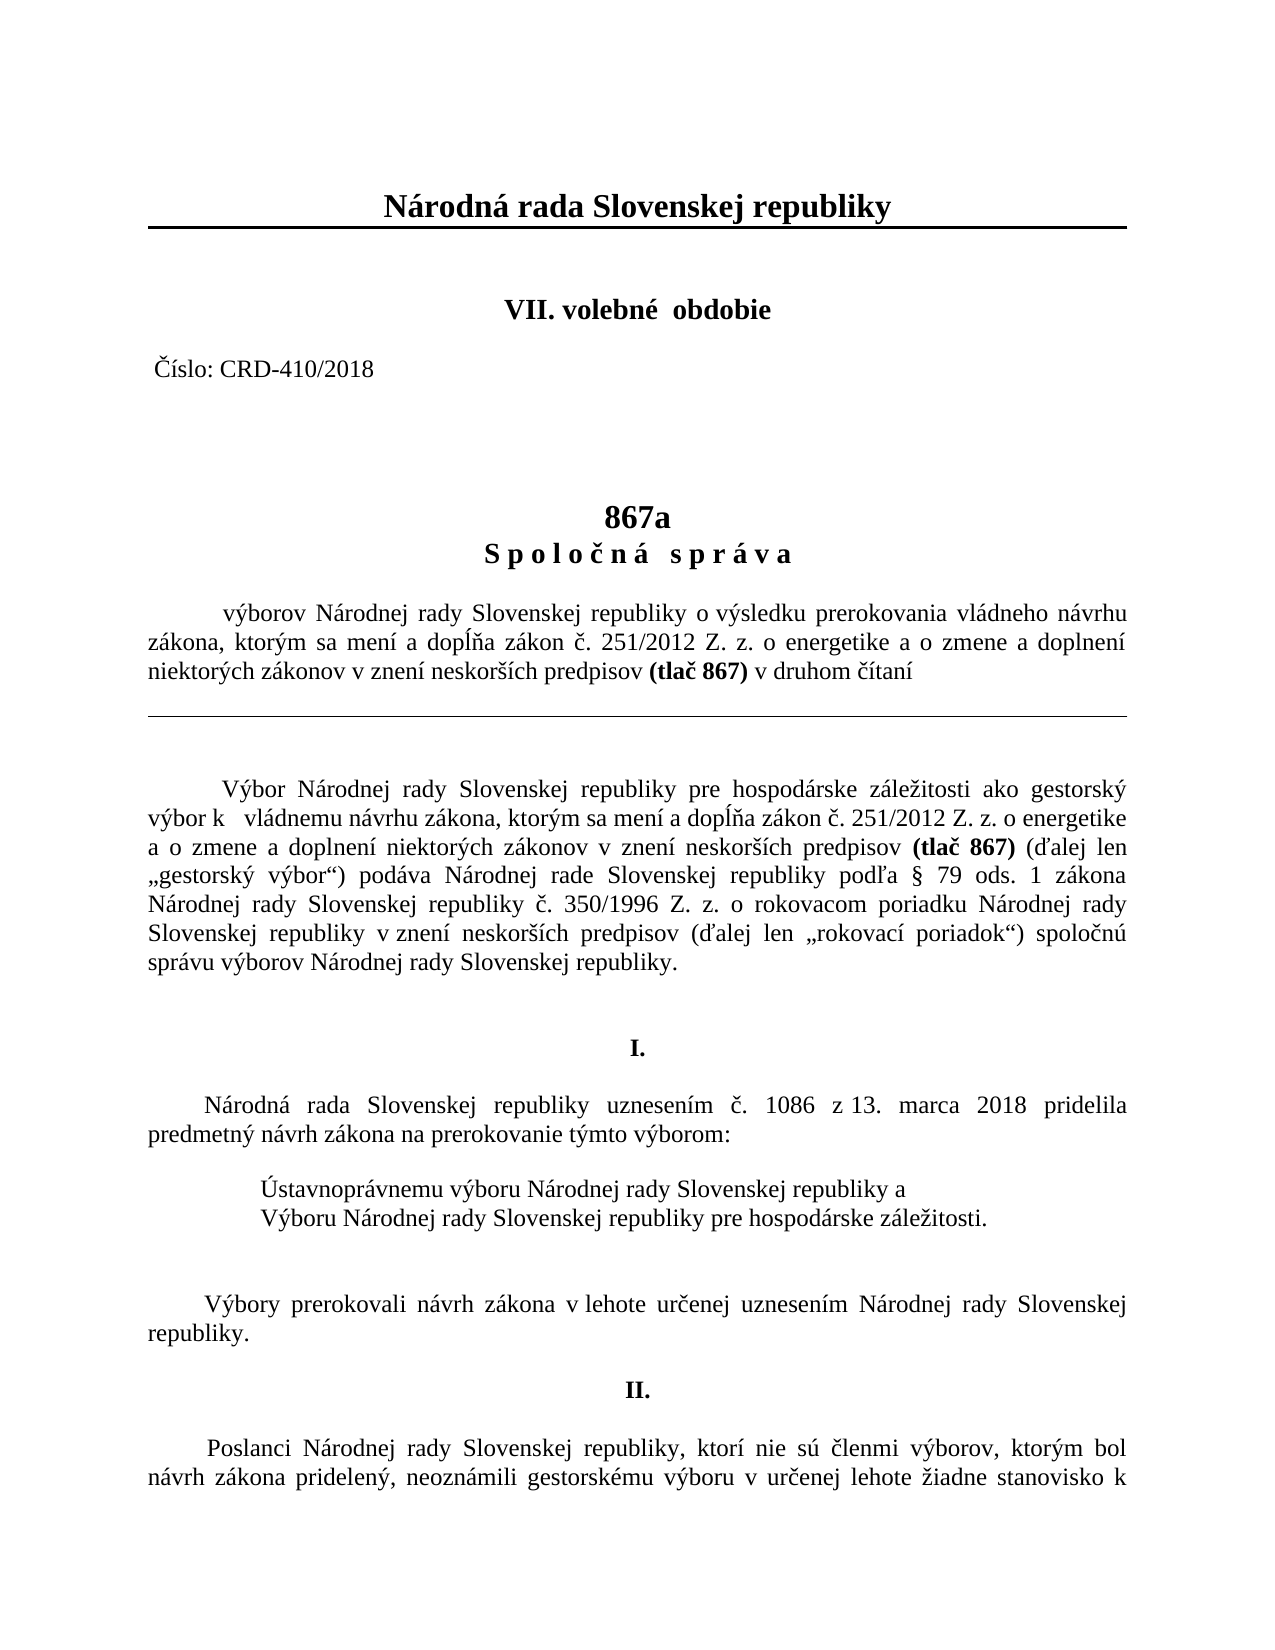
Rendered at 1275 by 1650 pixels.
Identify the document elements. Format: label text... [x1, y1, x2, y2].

text 867a [148, 498, 1127, 536]
text Číslo: CRD-410/2018 [148, 354, 1127, 383]
text Výbory prerokovali návrh zákona v lehote určenej uznesením Národnej rady Slovenskej republiky. [148, 1289, 1127, 1347]
subtitle VII. volebné obdobie [148, 292, 1127, 325]
text výborov Národnej rady Slovenskej republiky o výsledku prerokovania vládneho návrhu zákona, ktorým sa mení a dopĺňa zákon č. 251/2012 Z. z. o energetike a o zmene a doplnení niektorých zákonov v znení neskorších predpisov (tlač 867) v druhom čítaní [148, 598, 1127, 685]
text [148, 1433, 1127, 1490]
text Ústavnoprávnemu výboru Národnej rady Slovenskej republiky a [148, 1174, 1127, 1203]
title Národná rada Slovenskej republiky [148, 186, 1127, 226]
text II. [148, 1375, 1127, 1404]
text I. [148, 1033, 1127, 1062]
text Národná rada Slovenskej republiky uznesením č. 1086 z 13. marca 2018 pridelila predmetný návrh zákona na prerokovanie týmto výborom: [148, 1090, 1127, 1148]
text Výbor Národnej rady Slovenskej republiky pre hospodárske záležitosti ako gestorský výbor k vládnemu návrhu zákona, ktorým sa mení a dopĺňa zákon č. 251/2012 Z. z. o energetike a o zmene a doplnení niektorých zákonov v znení neskorších predpisov (tlač 867) (ďalej len „gestorský výbor“) podáva Národnej rade Slovenskej republiky podľa § 79 ods. 1 zákona Národnej rady Slovenskej republiky č. 350/1996 Z. z. o rokovacom poriadku Národnej rady Slovenskej republiky v znení neskorších predpisov (ďalej len „rokovací poriadok“) spoločnú správu výborov Národnej rady Slovenskej republiky. [148, 774, 1127, 975]
subtitle S p o l o č n á s p r á v a [148, 536, 1127, 570]
text Výboru Národnej rady Slovenskej republiky pre hospodárske záležitosti. [148, 1203, 1127, 1232]
